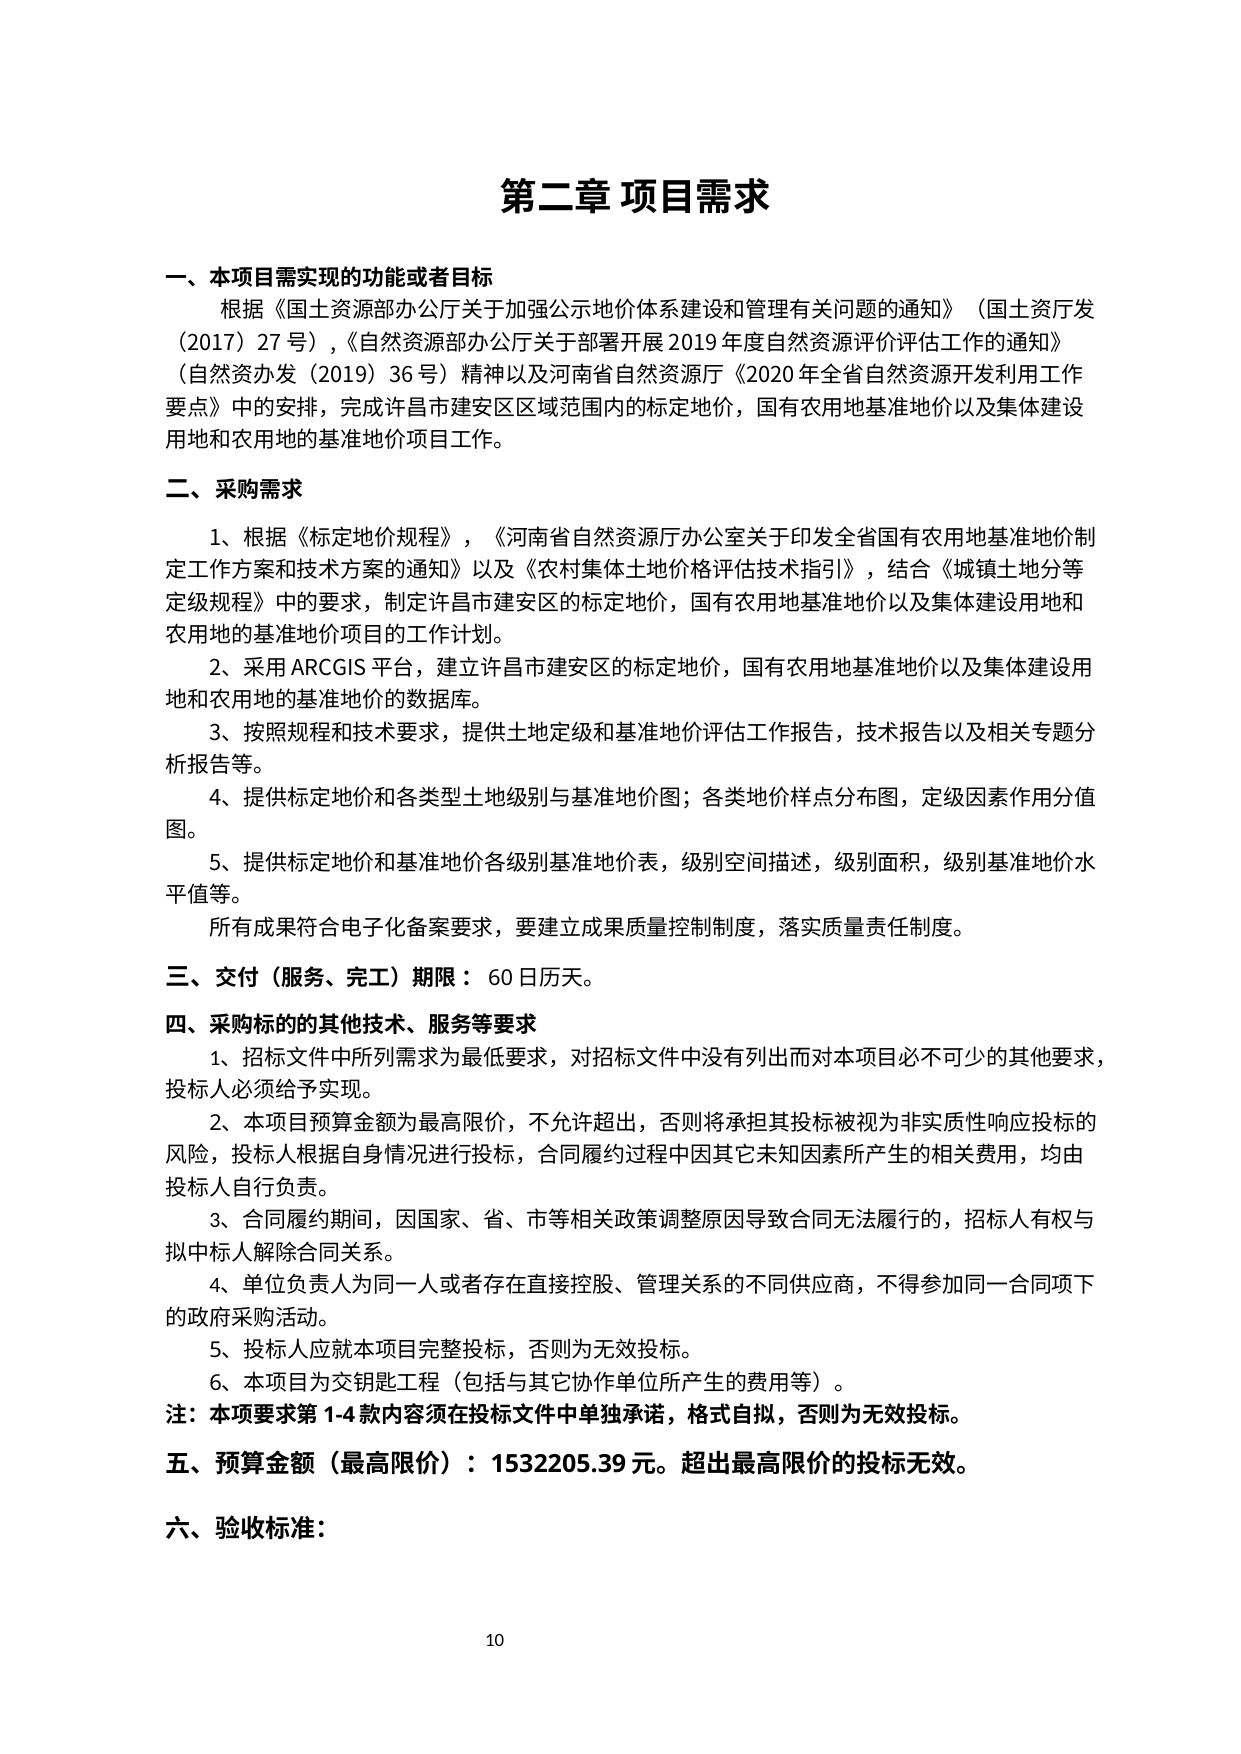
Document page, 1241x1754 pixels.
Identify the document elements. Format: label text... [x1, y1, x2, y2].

text 4、提供标定地价和各类型土地级别与基准地价图；各类地价样点分布图，定级因素作用分值图。 [165, 779, 1104, 844]
list 单位负责人为同一人或者存在直接控股、管理关系的不同供应商，不得参加同一合同项下的政府采购活动。 [165, 1267, 1104, 1332]
text 三、交付（服务、完工）期限 ： 60日历天。 [165, 942, 1104, 1007]
text 5、提供标定地价和基准地价各级别基准地价表，级别空间描述，级别面积，级别基准地价水平值等。 [165, 844, 1104, 909]
text 第二章 项目需求 [165, 162, 1104, 227]
list 投标人应就本项目完整投标，否则为无效投标。 [165, 1332, 1104, 1364]
text 四、采购标的的其他技术、服务等要求 [165, 1007, 1104, 1039]
text 六、验收标准： [165, 1494, 1104, 1559]
text 根据《国土资源部办公厅关于加强公示地价体系建设和管理有关问题的通知》（国土资厅发（2017）27号）,《自然资源部办公厅关于部署开展2019年度自然资源评价评估工作的通知》（自然资办发（2019）36号）精神以及河南省自然资源厅《2020年全省自然资源开发利用工作要点》中的安排，完成许昌市建安区区域范围内的标定地价，国有农用地基准地价以及集体建设用地和农用地的基准地价项目工作。 [165, 292, 1104, 454]
text 二、采购需求 [165, 454, 1104, 519]
text 所有成果符合电子化备案要求，要建立成果质量控制制度，落实质量责任制度。 [165, 909, 1104, 942]
text 五、预算金额（最高限价）：1532205.39元。超出最高限价的投标无效。 [165, 1429, 1104, 1494]
text 注：本项要求第1-4款内容须在投标文件中单独承诺，格式自拟，否则为无效投标。 [165, 1397, 1104, 1429]
text 一、本项目需实现的功能或者目标 [165, 259, 1104, 292]
text 2、采用ARCGIS平台，建立许昌市建安区的标定地价，国有农用地基准地价以及集体建设用地和农用地的基准地价的数据库。 [165, 649, 1104, 714]
text 3、按照规程和技术要求，提供土地定级和基准地价评估工作报告，技术报告以及相关专题分析报告等。 [165, 714, 1104, 779]
list 本项目为交钥匙工程（包括与其它协作单位所产生的费用等）。 [165, 1364, 1104, 1397]
list 招标文件中所列需求为最低要求，对招标文件中没有列出而对本项目必不可少的其他要求，投标人必须给予实现。 [165, 1039, 1104, 1104]
text 1、根据《标定地价规程》，《河南省自然资源厅办公室关于印发全省国有农用地基准地价制定工作方案和技术方案的通知》以及《农村集体土地价格评估技术指引》，结合《城镇土地分等定级规程》中的要求，制定许昌市建安区的标定地价，国有农用地基准地价以及集体建设用地和农用地的基准地价项目的工作计划。 [165, 519, 1104, 649]
list 合同履约期间，因国家、省、市等相关政策调整原因导致合同无法履行的，招标人有权与拟中标人解除合同关系。 [165, 1202, 1104, 1267]
list 本项目预算金额为最高限价，不允许超出，否则将承担其投标被视为非实质性响应投标的风险，投标人根据自身情况进行投标，合同履约过程中因其它未知因素所产生的相关费用，均由投标人自行负责。 [165, 1104, 1104, 1202]
